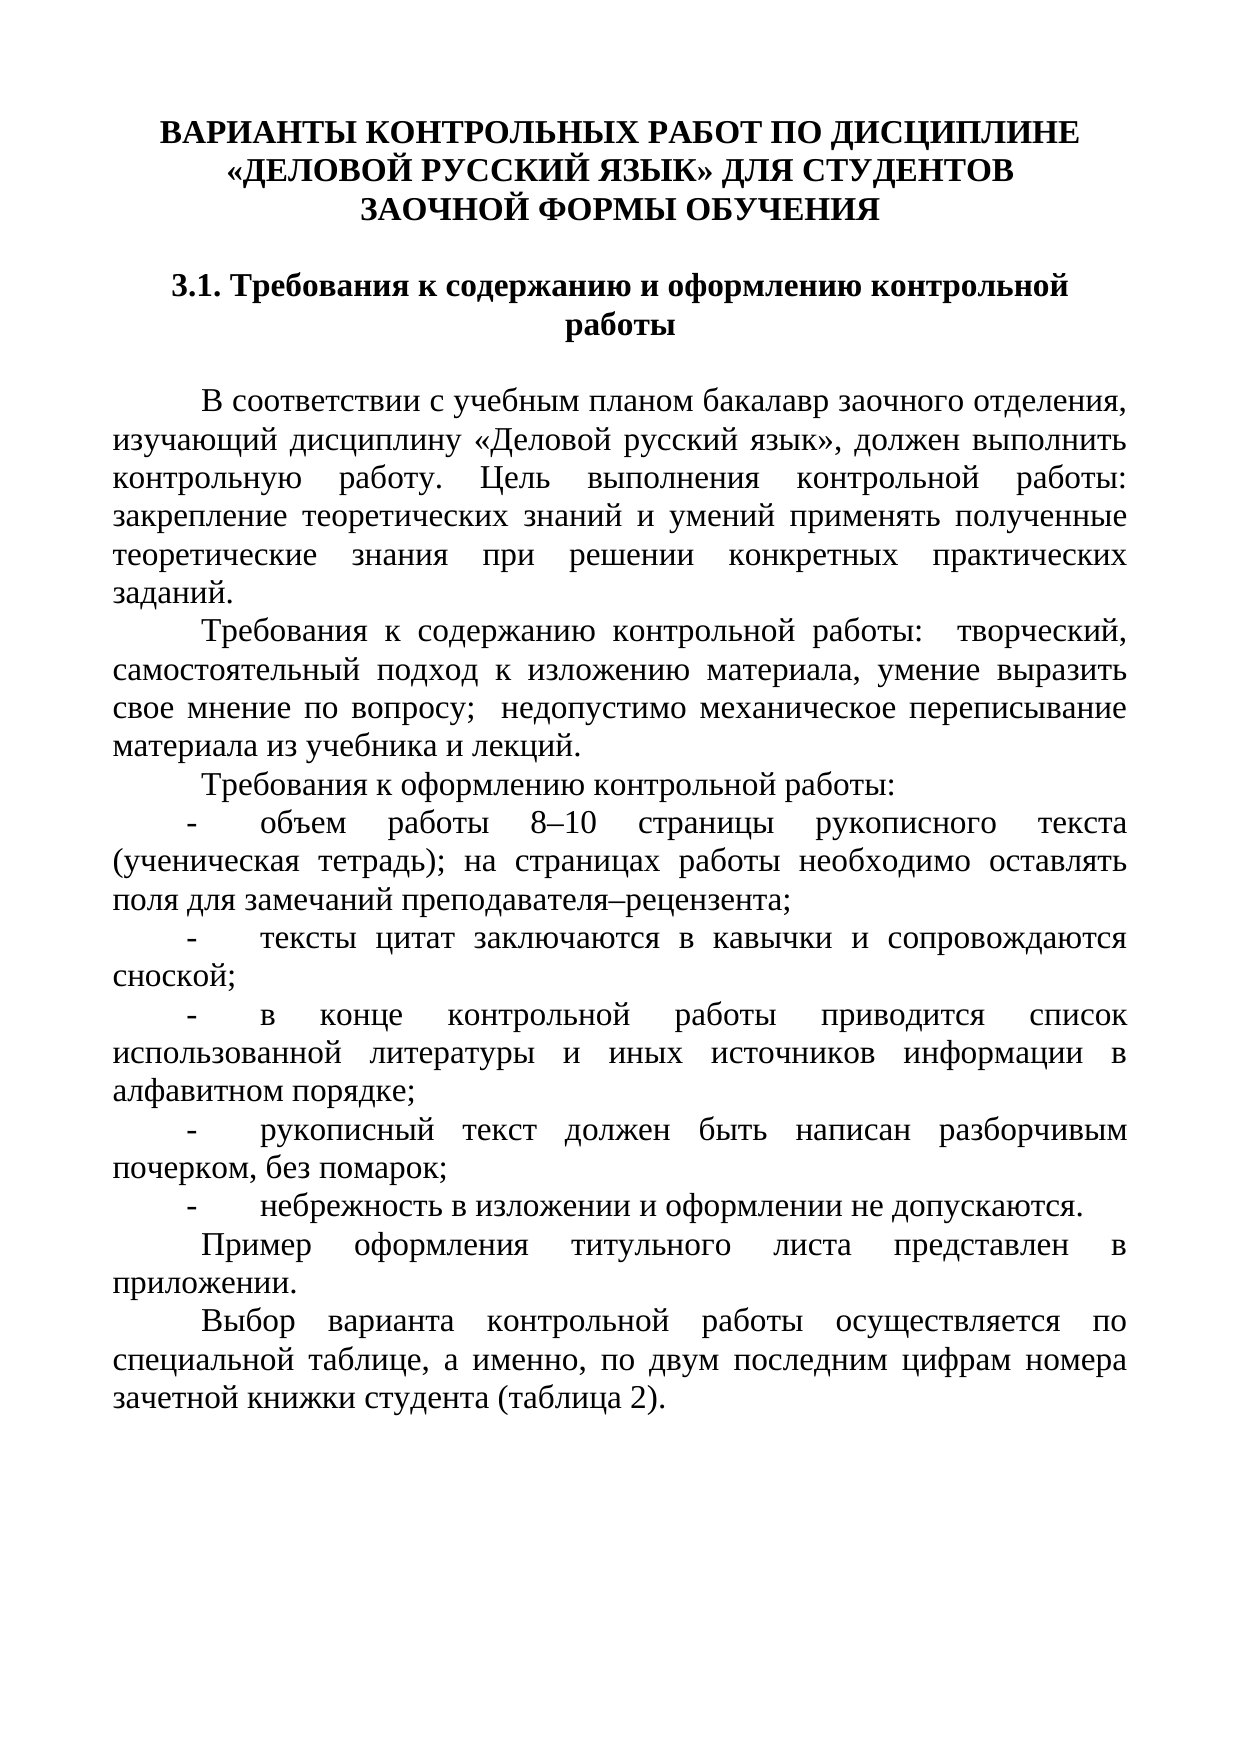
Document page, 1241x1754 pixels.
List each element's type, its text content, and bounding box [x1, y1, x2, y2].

subtitle 3.1. Требования к содержанию и оформлению контрольной [112, 266, 1128, 304]
subtitle работы [112, 304, 1128, 342]
list небрежность в изложении и оформлении не допускаются. [112, 1186, 1128, 1224]
text В соответствии с учебным планом бакалавр заочного отделения, изучающий дисциплину «Деловой русский язык», должен выполнить контрольную работу. Цель выполнения контрольной работы: закрепление теоретических знаний и умений применять полученные теоретические знания при решении конкретных практических заданий. [112, 381, 1128, 611]
subtitle ЗАОЧНОЙ ФОРМЫ ОБУЧЕНИЯ [112, 189, 1128, 227]
list рукописный текст должен быть написан разборчивым почерком, без помарок; [112, 1109, 1128, 1186]
list объем работы 8–10 страницы рукописного текста (ученическая тетрадь); на страницах работы необходимо оставлять поля для замечаний преподавателя–рецензента; [112, 802, 1128, 917]
text Выбор варианта контрольной работы осуществляется по специальной таблице, а именно, по двум последним цифрам номера зачетной книжки студента (таблица 2). [112, 1301, 1128, 1416]
subtitle ВАРИАНТЫ КОНТРОЛЬНЫХ РАБОТ ПО ДИСЦИПЛИНЕ «ДЕЛОВОЙ РУССКИЙ ЯЗЫК» ДЛЯ СТУДЕНТОВ [112, 112, 1128, 189]
text Требования к оформлению контрольной работы: [112, 764, 1128, 802]
list в конце контрольной работы приводится список использованной литературы и иных источников информации в алфавитном порядке; [112, 994, 1128, 1109]
text Пример оформления титульного листа представлен в приложении. [112, 1224, 1128, 1301]
text Требования к содержанию контрольной работы: творческий, самостоятельный подход к изложению материала, умение выразить свое мнение по вопросу; недопустимо механическое переписывание материала из учебника и лекций. [112, 611, 1128, 764]
list тексты цитат заключаются в кавычки и сопровождаются сноской; [112, 917, 1128, 994]
